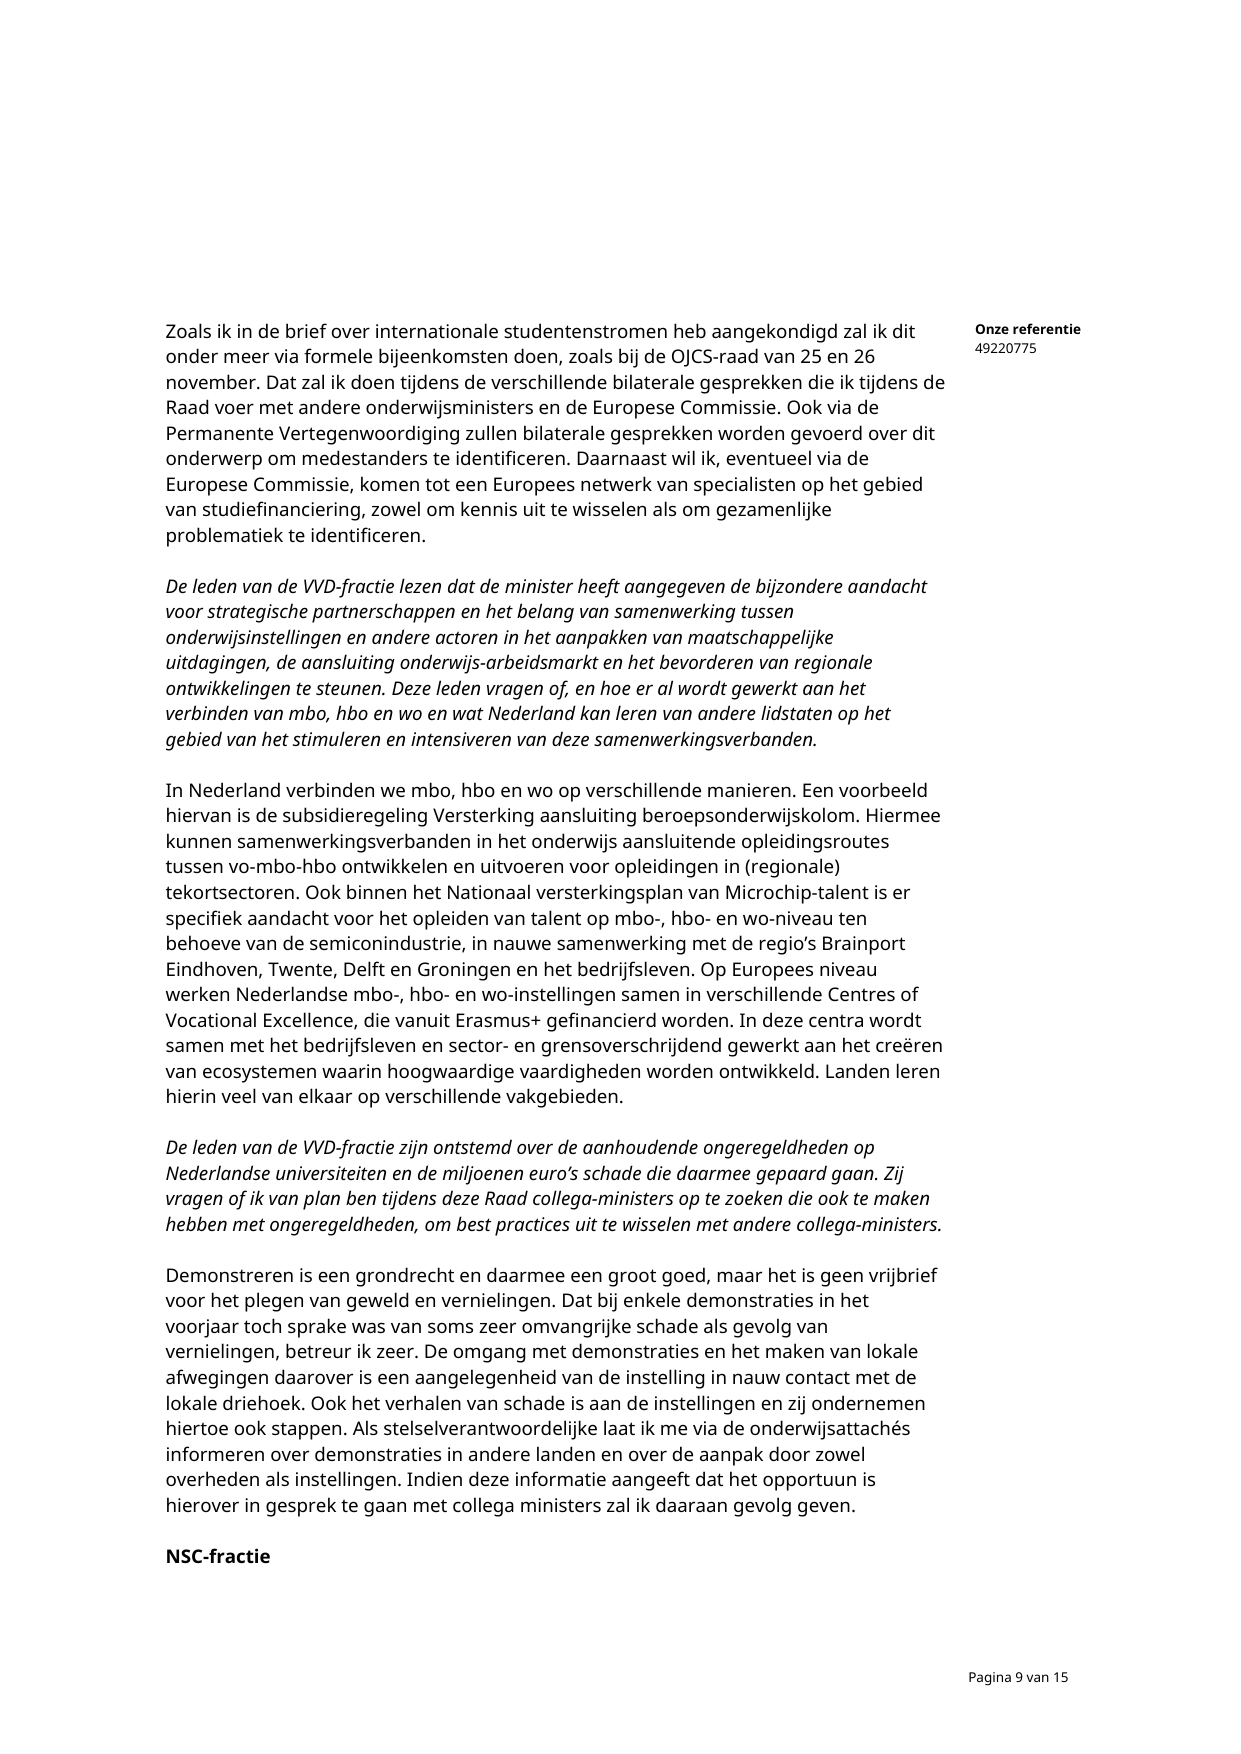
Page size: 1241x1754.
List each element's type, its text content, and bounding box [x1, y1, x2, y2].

text NSC-fractie [165, 1543, 947, 1568]
text Zoals ik in de brief over internationale studentenstromen heb aangekondigd zal ik dit onder meer via formele bijeenkomsten doen, zoals bij de OJCS-raad van 25 en 26 november. Dat zal ik doen tijdens de verschillende bilaterale gesprekken die ik tijdens de Raad voer met andere onderwijsministers en de Europese Commissie. Ook via de Permanente Vertegenwoordiging zullen bilaterale gesprekken worden gevoerd over dit onderwerp om medestanders te identificeren. Daarnaast wil ik, eventueel via de Europese Commissie, komen tot een Europees netwerk van specialisten op het gebied van studiefinanciering, zowel om kennis uit te wisselen als om gezamenlijke problematiek te identificeren. [165, 318, 947, 548]
text De leden van de VVD-fractie zijn ontstemd over de aanhoudende ongeregeldheden op Nederlandse universiteiten en de miljoenen euro’s schade die daarmee gepaard gaan. Zij vragen of ik van plan ben tijdens deze Raad collega-ministers op te zoeken die ook te maken hebben met ongeregeldheden, om best practices uit te wisselen met andere collega-ministers. [165, 1134, 947, 1237]
text De leden van de VVD-fractie lezen dat de minister heeft aangegeven de bijzondere aandacht voor strategische partnerschappen en het belang van samenwerking tussen onderwijsinstellingen en andere actoren in het aanpakken van maatschappelijke uitdagingen, de aansluiting onderwijs-arbeidsmarkt en het bevorderen van regionale ontwikkelingen te steunen. Deze leden vragen of, en hoe er al wordt gewerkt aan het verbinden van mbo, hbo en wo en wat Nederland kan leren van andere lidstaten op het gebied van het stimuleren en intensiveren van deze samenwerkingsverbanden. [165, 573, 947, 752]
text In Nederland verbinden we mbo, hbo en wo op verschillende manieren. Een voorbeeld hiervan is de subsidieregeling Versterking aansluiting beroepsonderwijskolom. Hiermee kunnen samenwerkingsverbanden in het onderwijs aansluitende opleidingsroutes tussen vo-mbo-hbo ontwikkelen en uitvoeren voor opleidingen in (regionale) tekortsectoren. Ook binnen het Nationaal versterkingsplan van Microchip-talent is er specifiek aandacht voor het opleiden van talent op mbo-, hbo- en wo-niveau ten behoeve van de semiconindustrie, in nauwe samenwerking met de regio’s Brainport Eindhoven, Twente, Delft en Groningen en het bedrijfsleven. Op Europees niveau werken Nederlandse mbo-, hbo- en wo-instellingen samen in verschillende Centres of Vocational Excellence, die vanuit Erasmus+ gefinancierd worden. In deze centra wordt samen met het bedrijfsleven en sector- en grensoverschrijdend gewerkt aan het creëren van ecosystemen waarin hoogwaardige vaardigheden worden ontwikkeld. Landen leren hierin veel van elkaar op verschillende vakgebieden. [165, 777, 947, 1109]
text Demonstreren is een grondrecht en daarmee een groot goed, maar het is geen vrijbrief voor het plegen van geweld en vernielingen. Dat bij enkele demonstraties in het voorjaar toch sprake was van soms zeer omvangrijke schade als gevolg van vernielingen, betreur ik zeer. De omgang met demonstraties en het maken van lokale afwegingen daarover is een aangelegenheid van de instelling in nauw contact met de lokale driehoek. Ook het verhalen van schade is aan de instellingen en zij ondernemen hiertoe ook stappen. Als stelselverantwoordelijke laat ik me via de onderwijsattachés informeren over demonstraties in andere landen en over de aanpak door zowel overheden als instellingen. Indien deze informatie aangeeft dat het opportuun is hierover in gesprek te gaan met collega ministers zal ik daaraan gevolg geven. [165, 1262, 947, 1517]
